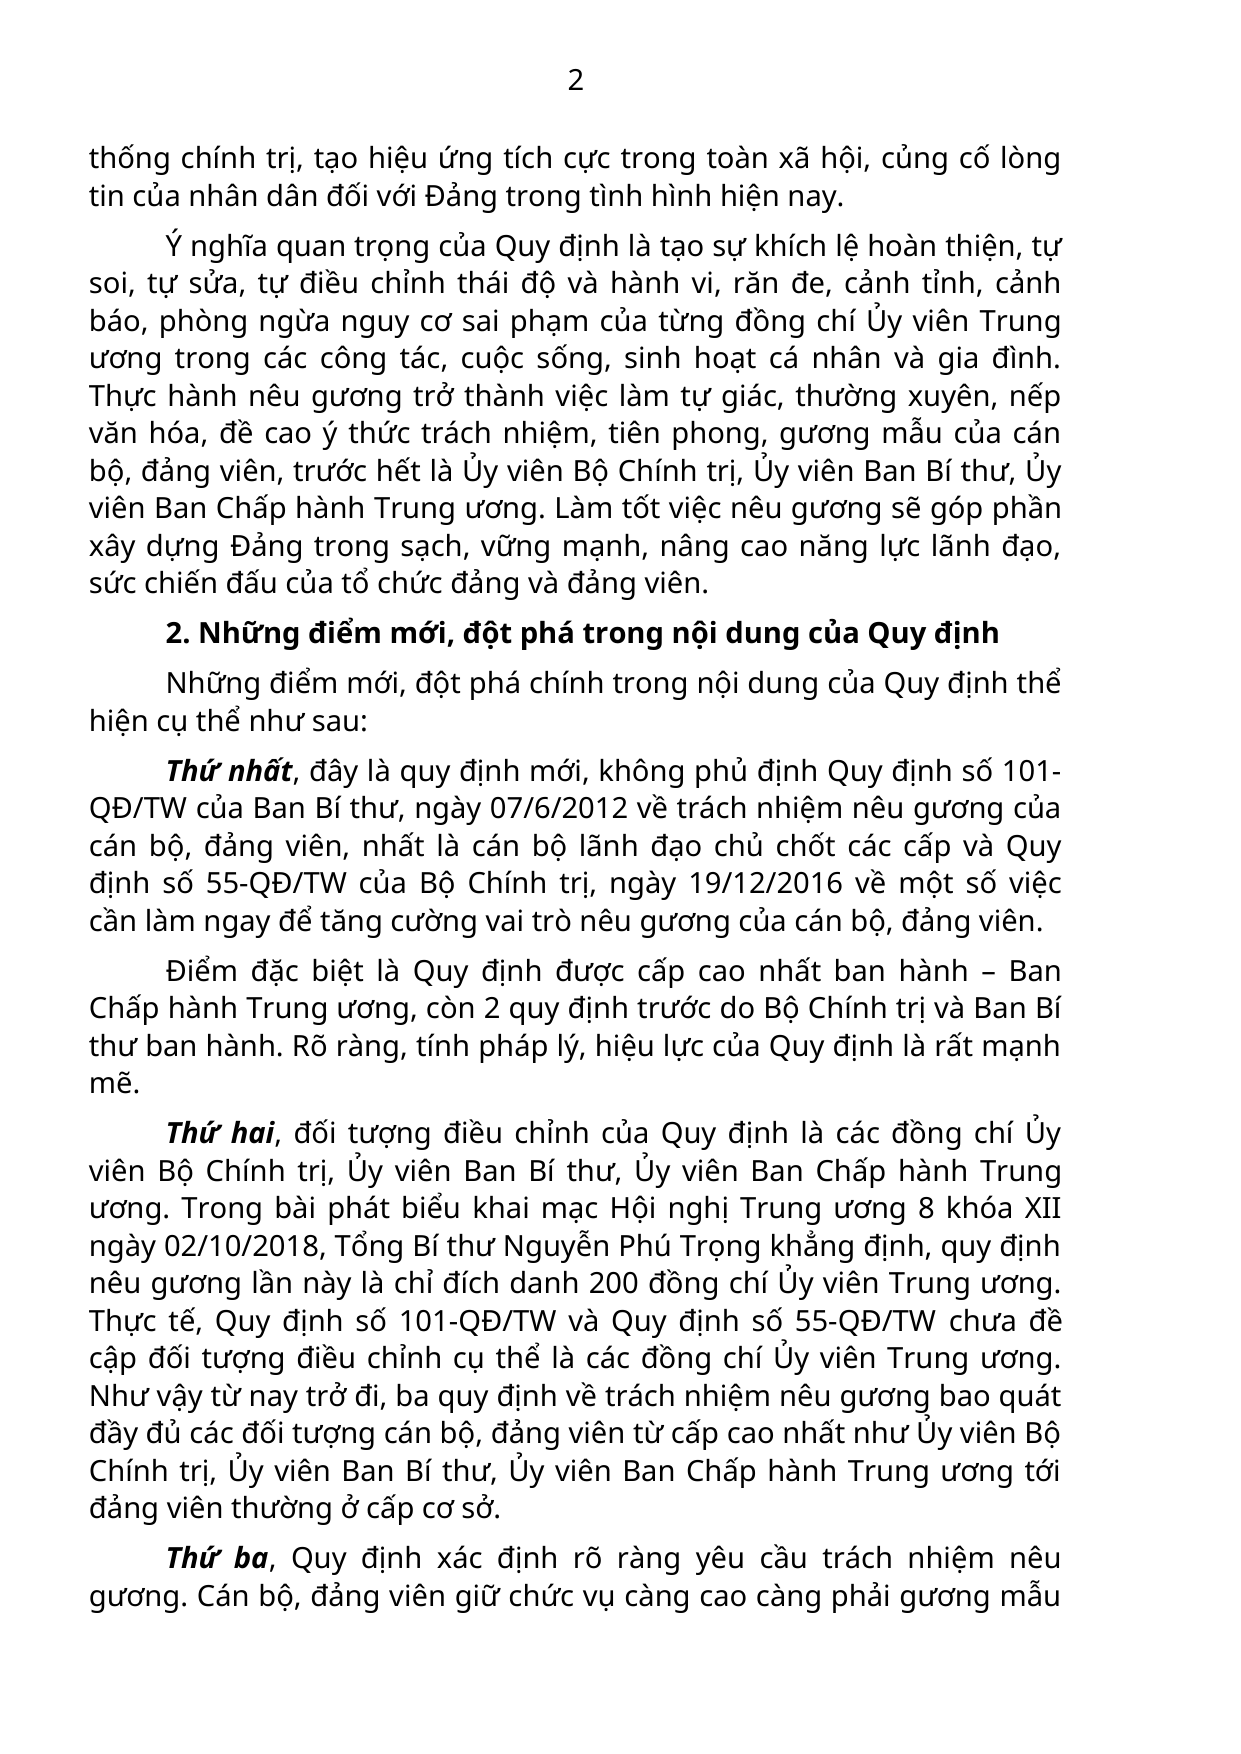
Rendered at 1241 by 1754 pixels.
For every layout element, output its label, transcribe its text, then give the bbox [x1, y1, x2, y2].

text 2. Những điểm mới, đột phá trong nội dung của Quy định [89, 613, 1063, 651]
text Những điểm mới, đột phá chính trong nội dung của Quy định thể hiện cụ thể như sau: [89, 663, 1063, 738]
text Thứ nhất, đây là quy định mới, không phủ định Quy định số 101-QĐ/TW của Ban Bí thư, ngày 07/6/2012 về trách nhiệm nêu gương của cán bộ, đảng viên, nhất là cán bộ lãnh đạo chủ chốt các cấp và Quy định số 55-QĐ/TW của Bộ Chính trị, ngày 19/12/2016 về một số việc cần làm ngay để tăng cường vai trò nêu gương của cán bộ, đảng viên. [89, 751, 1063, 938]
text Ý nghĩa quan trọng của Quy định là tạo sự khích lệ hoàn thiện, tự soi, tự sửa, tự điều chỉnh thái độ và hành vi, răn đe, cảnh tỉnh, cảnh báo, phòng ngừa nguy cơ sai phạm của từng đồng chí Ủy viên Trung ương trong các công tác, cuộc sống, sinh hoạt cá nhân và gia đình. Thực hành nêu gương trở thành việc làm tự giác, thường xuyên, nếp văn hóa, đề cao ý thức trách nhiệm, tiên phong, gương mẫu của cán bộ, đảng viên, trước hết là Ủy viên Bộ Chính trị, Ủy viên Ban Bí thư, Ủy viên Ban Chấp hành Trung ương. Làm tốt việc nêu gương sẽ góp phần xây dựng Đảng trong sạch, vững mạnh, nâng cao năng lực lãnh đạo, sức chiến đấu của tổ chức đảng và đảng viên. [89, 226, 1063, 601]
text Điểm đặc biệt là Quy định được cấp cao nhất ban hành – Ban Chấp hành Trung ương, còn 2 quy định trước do Bộ Chính trị và Ban Bí thư ban hành. Rõ ràng, tính pháp lý, hiệu lực của Quy định là rất mạnh mẽ. [89, 951, 1063, 1101]
text Thứ hai, đối tượng điều chỉnh của Quy định là các đồng chí Ủy viên Bộ Chính trị, Ủy viên Ban Bí thư, Ủy viên Ban Chấp hành Trung ương. Trong bài phát biểu khai mạc Hội nghị Trung ương 8 khóa XII ngày 02/10/2018, Tổng Bí thư Nguyễn Phú Trọng khẳng định, quy định nêu gương lần này là chỉ đích danh 200 đồng chí Ủy viên Trung ương. Thực tế, Quy định số 101-QĐ/TW và Quy định số 55-QĐ/TW chưa đề cập đối tượng điều chỉnh cụ thể là các đồng chí Ủy viên Trung ương. Như vậy từ nay trở đi, ba quy định về trách nhiệm nêu gương bao quát đầy đủ các đối tượng cán bộ, đảng viên từ cấp cao nhất như Ủy viên Bộ Chính trị, Ủy viên Ban Bí thư, Ủy viên Ban Chấp hành Trung ương tới đảng viên thường ở cấp cơ sở. [89, 1113, 1063, 1526]
